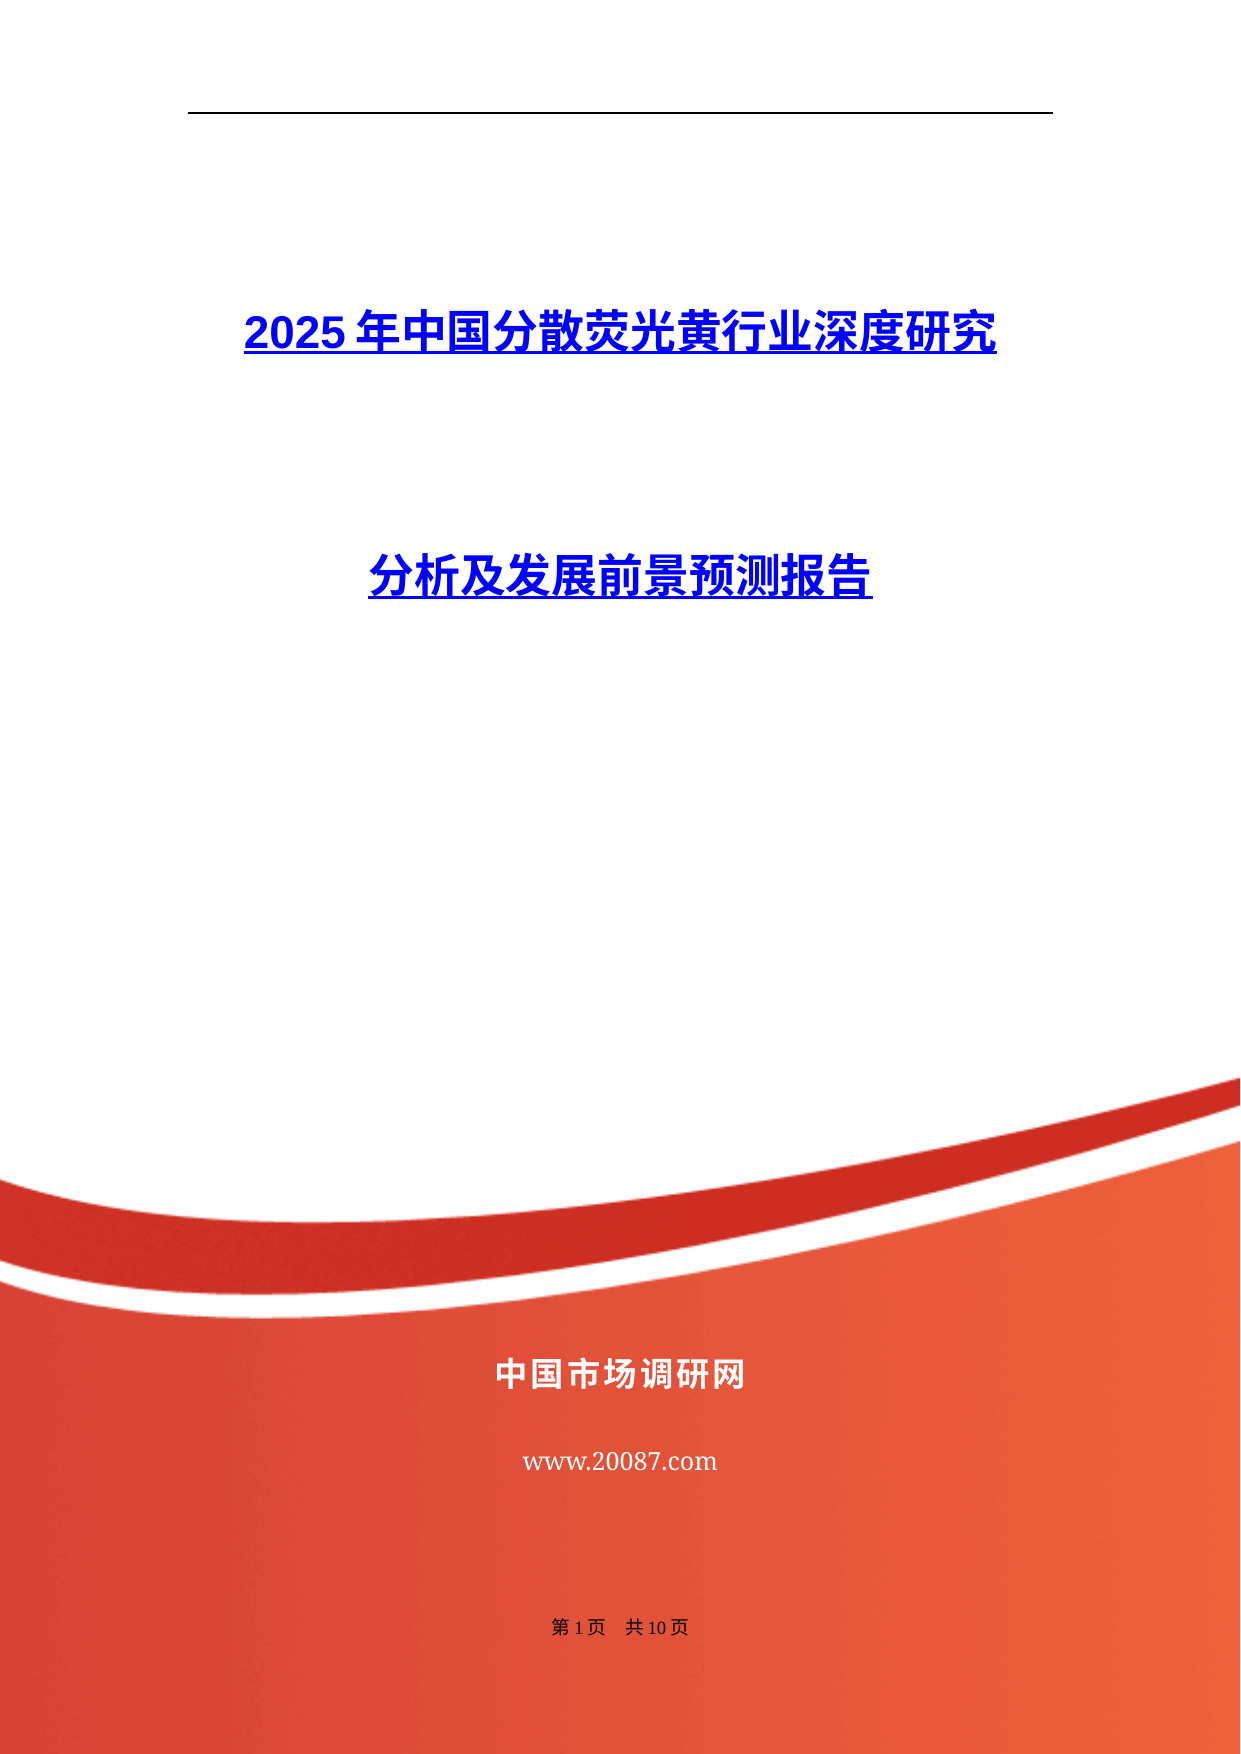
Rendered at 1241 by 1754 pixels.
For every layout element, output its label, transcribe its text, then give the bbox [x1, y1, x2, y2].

table_header 2025年中国分散荧光黄行业深度研究分析及发展前景预测报告 [188, 207, 1053, 773]
text www.20087.com [187, 1428, 1053, 1493]
subtitle 中国市场调研网 [187, 1339, 1053, 1404]
picture [0, 1006, 1241, 1754]
